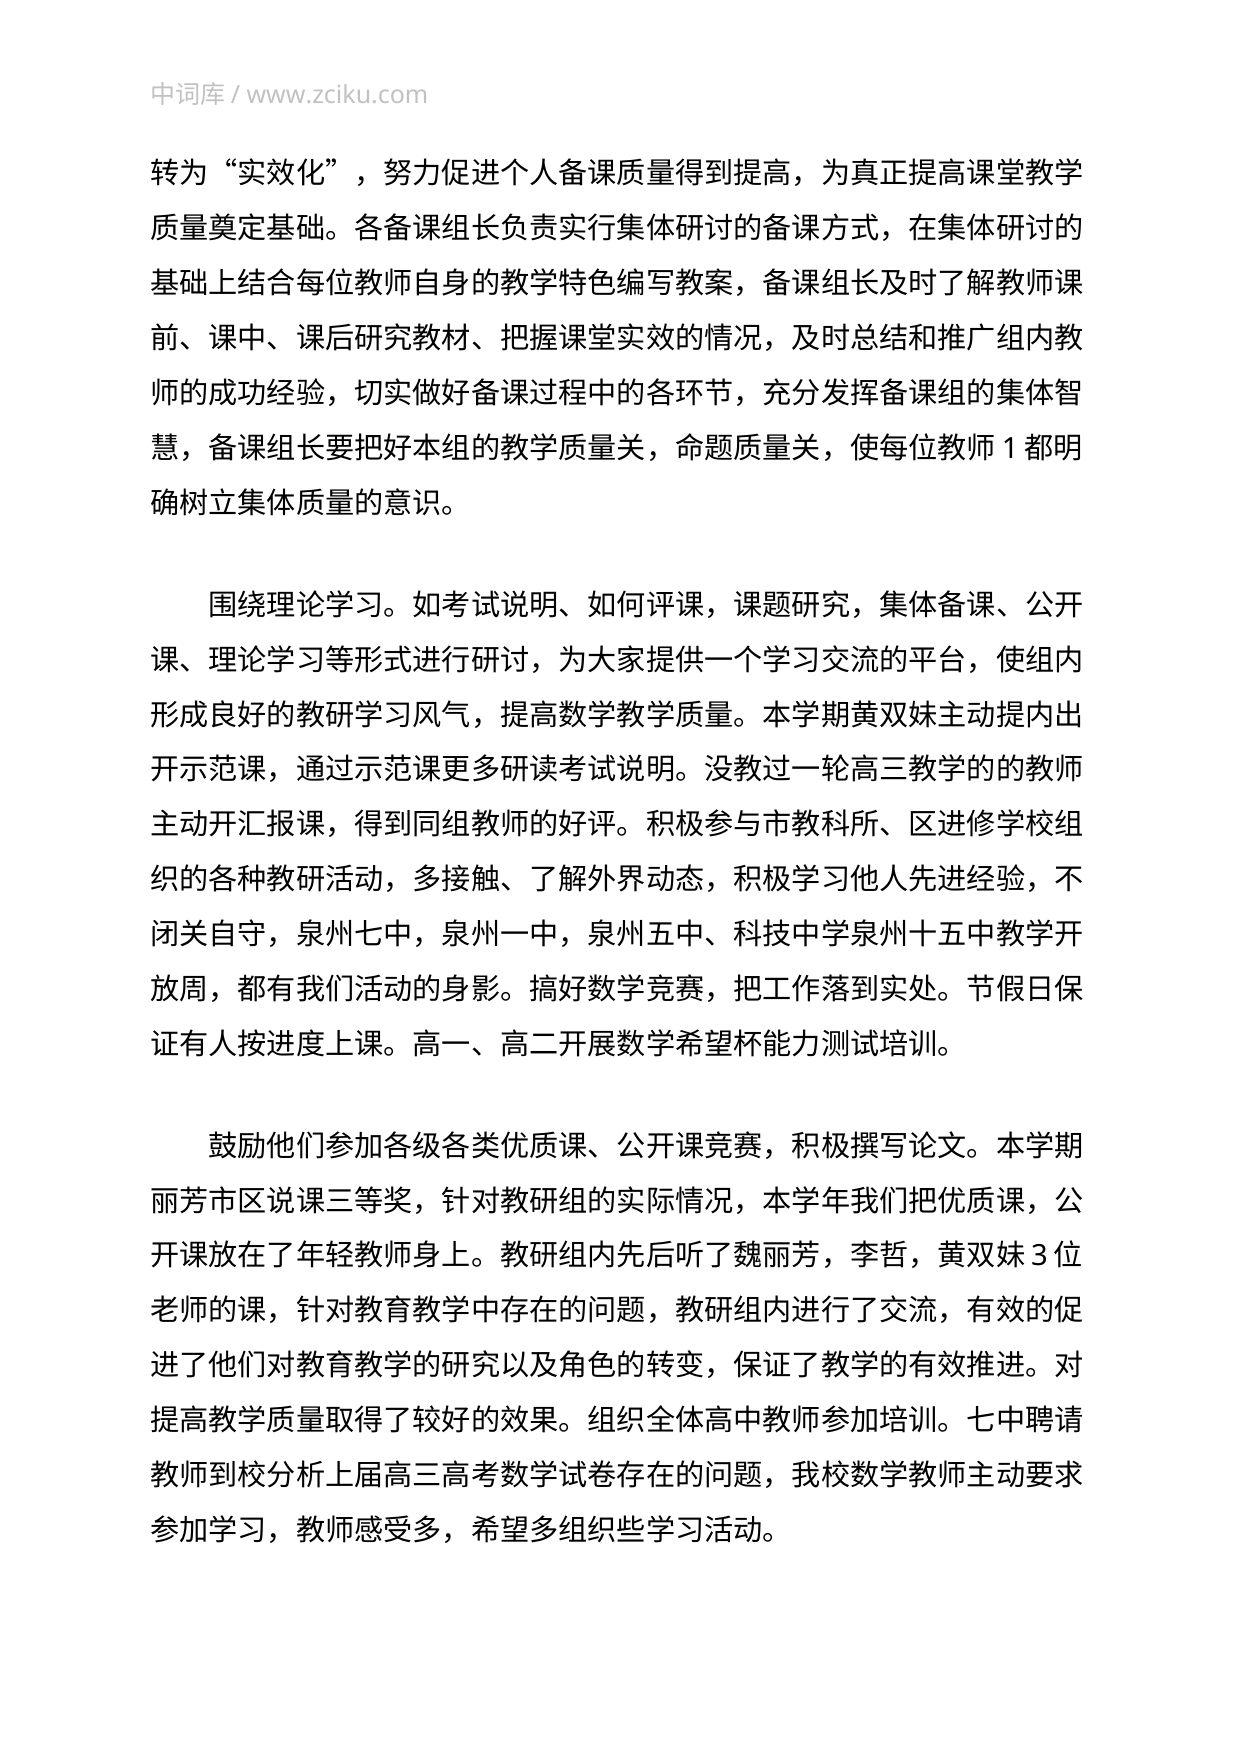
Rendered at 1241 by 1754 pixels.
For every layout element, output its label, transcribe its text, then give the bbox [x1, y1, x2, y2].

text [150, 150, 1090, 522]
text 鼓励他们参加各级各类优质课、公开课竞赛，积极撰写论文。本学期丽芳市区说课三等奖，针对教研组的实际情况，本学年我们把优质课，公开课放在了年轻教师身上。教研组内先后听了魏丽芳，李哲，黄双妹3位老师的课，针对教育教学中存在的问题，教研组内进行了交流，有效的促进了他们对教育教学的研究以及角色的转变，保证了教学的有效推进。对提高教学质量取得了较好的效果。组织全体高中教师参加培训。七中聘请教师到校分析上届高三高考数学试卷存在的问题，我校数学教师主动要求参加学习，教师感受多，希望多组织些学习活动。 [150, 1122, 1090, 1549]
text 围绕理论学习。如考试说明、如何评课，课题研究，集体备课、公开课、理论学习等形式进行研讨，为大家提供一个学习交流的平台，使组内形成良好的教研学习风气，提高数学教学质量。本学期黄双妹主动提内出开示范课，通过示范课更多研读考试说明。没教过一轮高三教学的的教师主动开汇报课，得到同组教师的好评。积极参与市教科所、区进修学校组织的各种教研活动，多接触、了解外界动态，积极学习他人先进经验，不闭关自守，泉州七中，泉州一中，泉州五中、科技中学泉州十五中教学开放周，都有我们活动的身影。搞好数学竞赛，把工作落到实处。节假日保证有人按进度上课。高一、高二开展数学希望杯能力测试培训。 [150, 581, 1090, 1063]
